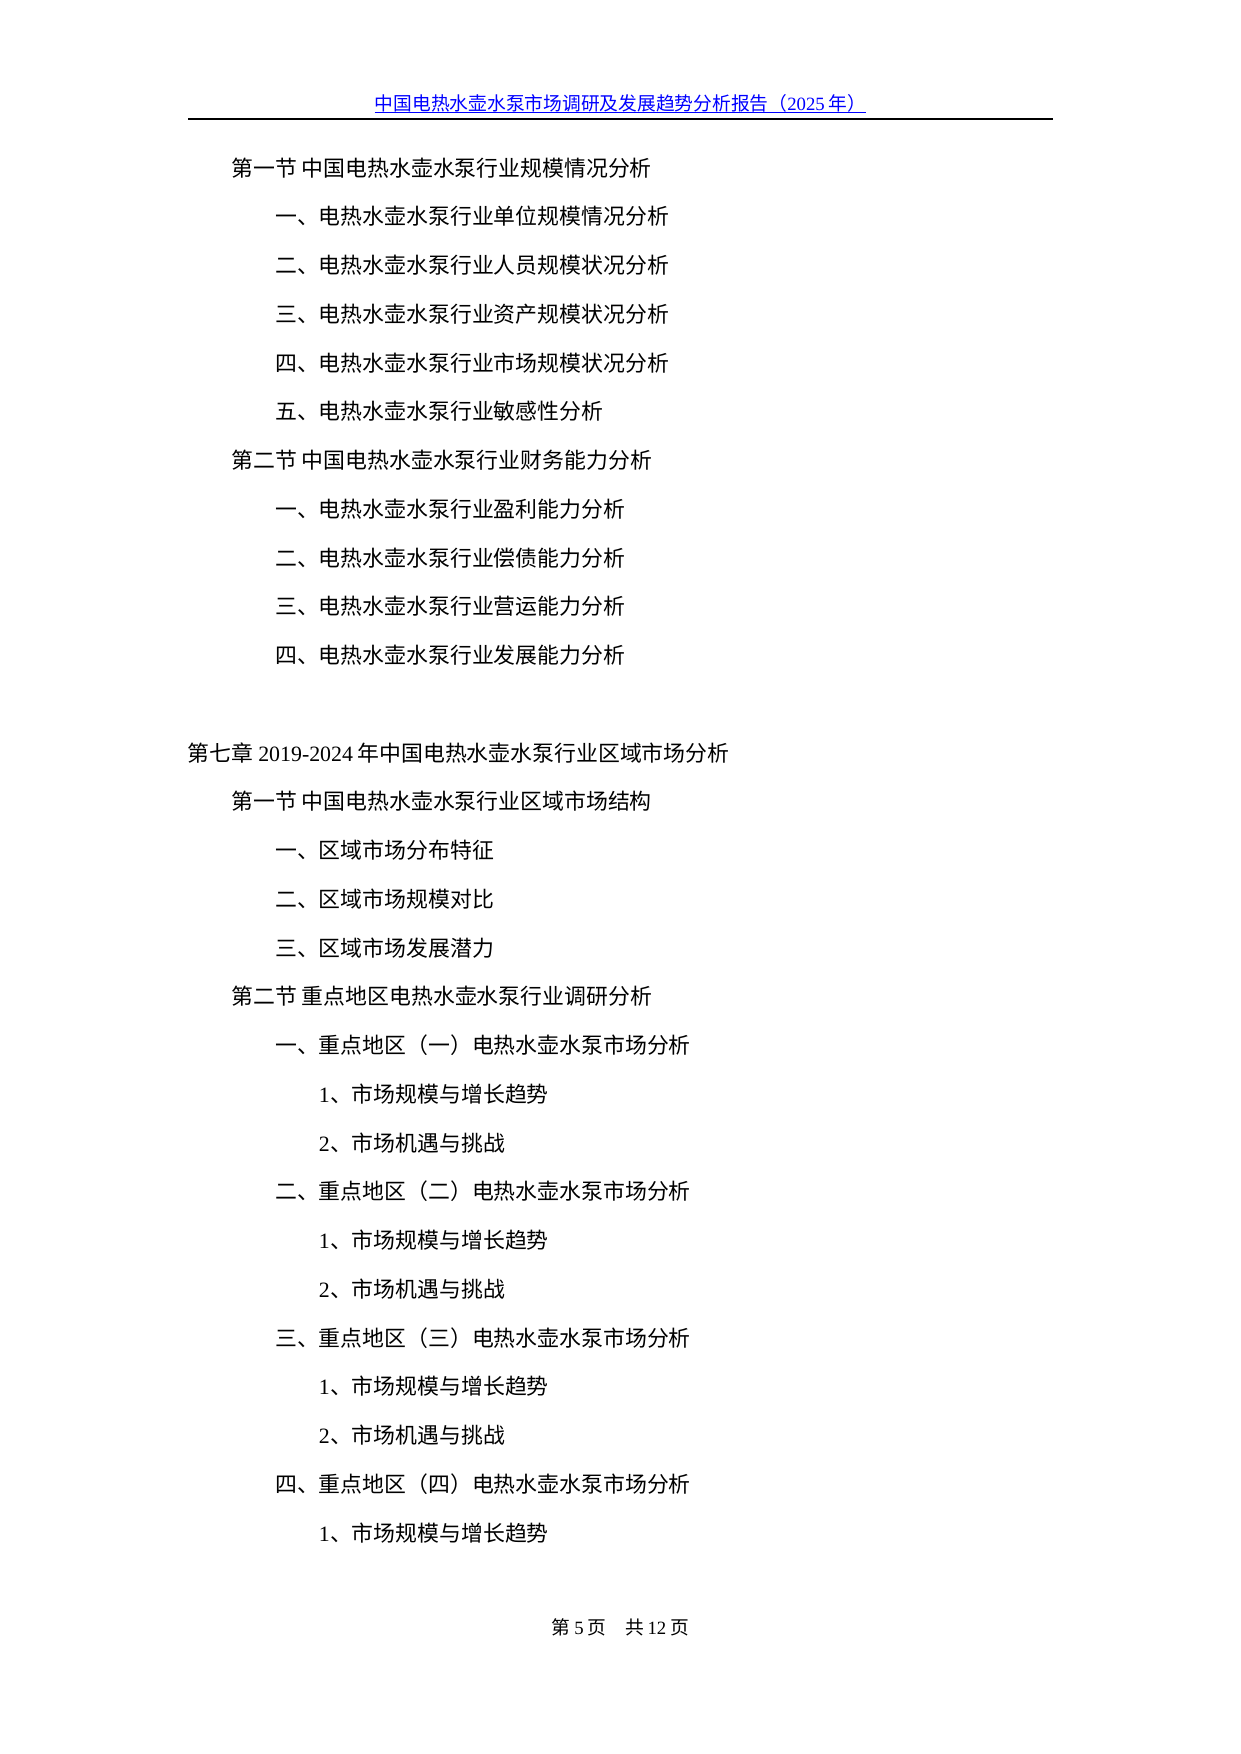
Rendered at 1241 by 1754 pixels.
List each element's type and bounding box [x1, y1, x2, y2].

text [187, 150, 1053, 1548]
